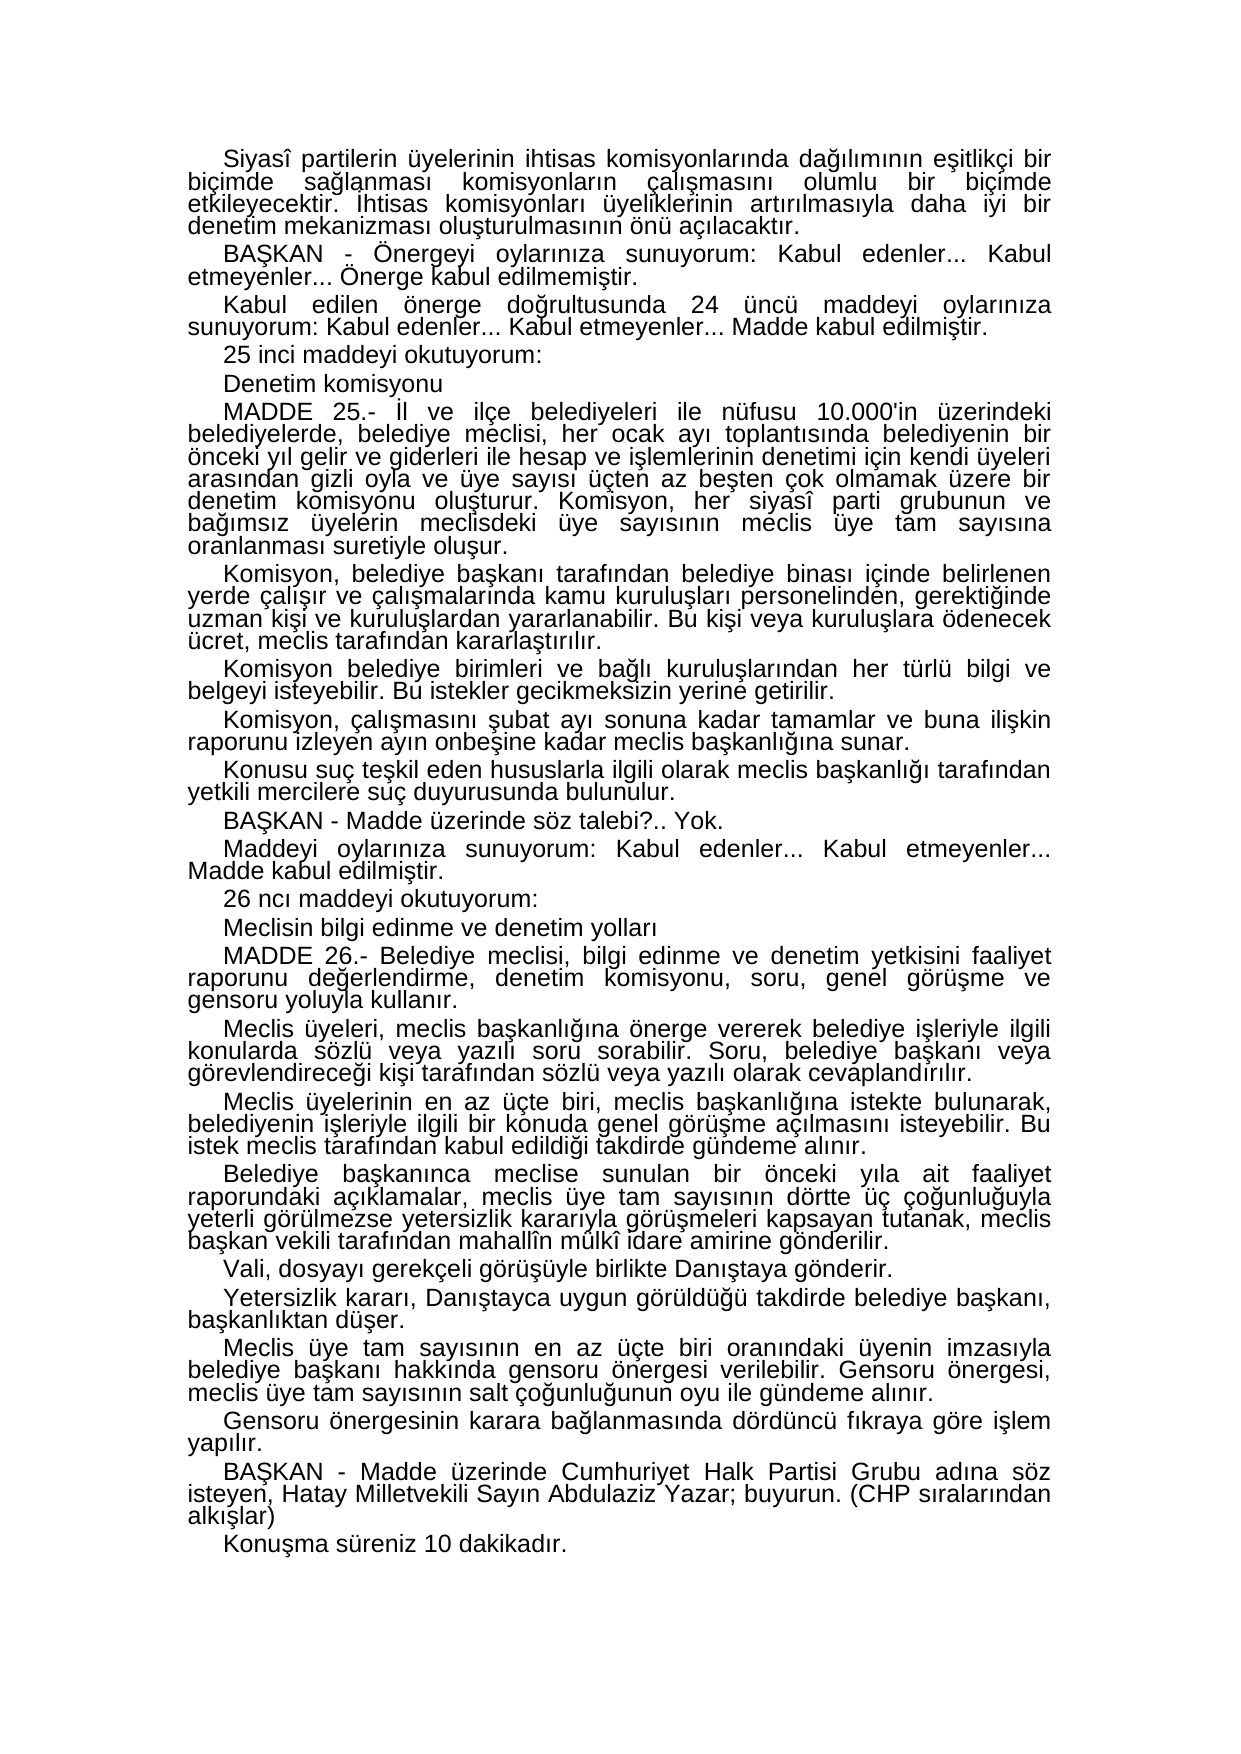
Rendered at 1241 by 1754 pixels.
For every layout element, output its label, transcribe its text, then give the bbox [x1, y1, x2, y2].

text Belediye başkanınca meclise sunulan bir önceki yıla ait faaliyet raporundaki açıklamalar, meclis üye tam sayısının dörtte üç çoğunluğuyla yeterli görülmezse yetersizlik kararıyla görüşmeleri kapsayan tutanak, meclis başkan vekili tarafından mahallîn mülkî idare amirine gönderilir. [187, 1165, 1053, 1254]
text Meclis üyeleri, meclis başkanlığına önerge vererek belediye işleriyle ilgili konularda sözlü veya yazılı soru sorabilir. Soru, belediye başkanı veya görevlendireceği kişi tarafından sözlü veya yazılı olarak cevaplandırılır. [187, 1019, 1053, 1086]
text Yetersizlik kararı, Danıştayca uygun görüldüğü takdirde belediye başkanı, başkanlıktan düşer. [187, 1288, 1053, 1333]
text Konusu suç teşkil eden hususlarla ilgili olarak meclis başkanlığı tarafından yetkili mercilere suç duyurusunda bulunulur. [187, 761, 1053, 805]
text BAŞKAN - Madde üzerinde söz talebi?.. Yok. [187, 811, 1053, 833]
text MADDE 25.- İl ve ilçe belediyeleri ile nüfusu 10.000'in üzerindeki belediyelerde, belediye meclisi, her ocak ayı toplantısında belediyenin bir önceki yıl gelir ve giderleri ile hesap ve işlemlerinin denetimi için kendi üyeleri arasından gizli oyla ve üye sayısı üçten az beşten çok olmamak üzere bir denetim komisyonu oluşturur. Komisyon, her siyasî parti grubunun ve bağımsız üyelerin meclisdeki üye sayısının meclis üye tam sayısına oranlanması suretiyle oluşur. [187, 403, 1053, 559]
text Komisyon, çalışmasını şubat ayı sonuna kadar tamamlar ve buna ilişkin raporunu izleyen ayın onbeşine kadar meclis başkanlığına sunar. [187, 710, 1053, 755]
text Meclis üyelerinin en az üçte biri, meclis başkanlığına istekte bulunarak, belediyenin işleriyle ilgili bir konuda genel görüşme açılmasını isteyebilir. Bu istek meclis tarafından kabul edildiği takdirde gündeme alınır. [187, 1092, 1053, 1159]
text Konuşma süreniz 10 dakikadır. [187, 1535, 1053, 1557]
text Gensoru önergesinin karara bağlanmasında dördüncü fıkraya göre işlem yapılır. [187, 1412, 1053, 1456]
text Meclis üye tam sayısının en az üçte biri oranındaki üyenin imzasıyla belediye başkanı hakkında gensoru önergesi verilebilir. Gensoru önergesi, meclis üye tam sayısının salt çoğunluğunun oyu ile gündeme alınır. [187, 1339, 1053, 1406]
text Vali, dosyayı gerekçeli görüşüyle birlikte Danıştaya gönderir. [187, 1260, 1053, 1282]
text 25 inci maddeyi okutuyorum: [187, 346, 1053, 368]
text 26 ncı maddeyi okutuyorum: [187, 890, 1053, 912]
text BAŞKAN - Madde üzerinde Cumhuriyet Halk Partisi Grubu adına söz isteyen, Hatay Milletvekili Sayın Abdulaziz Yazar; buyurun. (CHP sıralarından alkışlar) [187, 1462, 1053, 1529]
text Denetim komisyonu [187, 374, 1053, 397]
text Komisyon belediye birimleri ve bağlı kuruluşlarından her türlü bilgi ve belgeyi isteyebilir. Bu istekler gecikmeksizin yerine getirilir. [187, 660, 1053, 704]
text Siyasî partilerin üyelerinin ihtisas komisyonlarında dağılımının eşitlikçi bir biçimde sağlanması komisyonların çalışmasını olumlu bir biçimde etkileyecektir. İhtisas komisyonları üyeliklerinin artırılmasıyla daha iyi bir denetim mekanizması oluşturulmasının önü açılacaktır. [187, 150, 1053, 239]
text Komisyon, belediye başkanı tarafından belediye binası içinde belirlenen yerde çalışır ve çalışmalarında kamu kuruluşları personelinden, gerektiğinde uzman kişi ve kuruluşlardan yararlanabilir. Bu kişi veya kuruluşlara ödenecek ücret, meclis tarafından kararlaştırılır. [187, 564, 1053, 654]
text BAŞKAN - Önergeyi oylarınıza sunuyorum: Kabul edenler... Kabul etmeyenler... Önerge kabul edilmemiştir. [187, 245, 1053, 290]
text Kabul edilen önerge doğrultusunda 24 üncü maddeyi oylarınıza sunuyorum: Kabul edenler... Kabul etmeyenler... Madde kabul edilmiştir. [187, 296, 1053, 340]
text Maddeyi oylarınıza sunuyorum: Kabul edenler... Kabul etmeyenler... Madde kabul edilmiştir. [187, 839, 1053, 884]
text MADDE 26.- Belediye meclisi, bilgi edinme ve denetim yetkisini faaliyet raporunu değerlendirme, denetim komisyonu, soru, genel görüşme ve gensoru yoluyla kullanır. [187, 946, 1053, 1013]
text Meclisin bilgi edinme ve denetim yolları [187, 918, 1053, 941]
